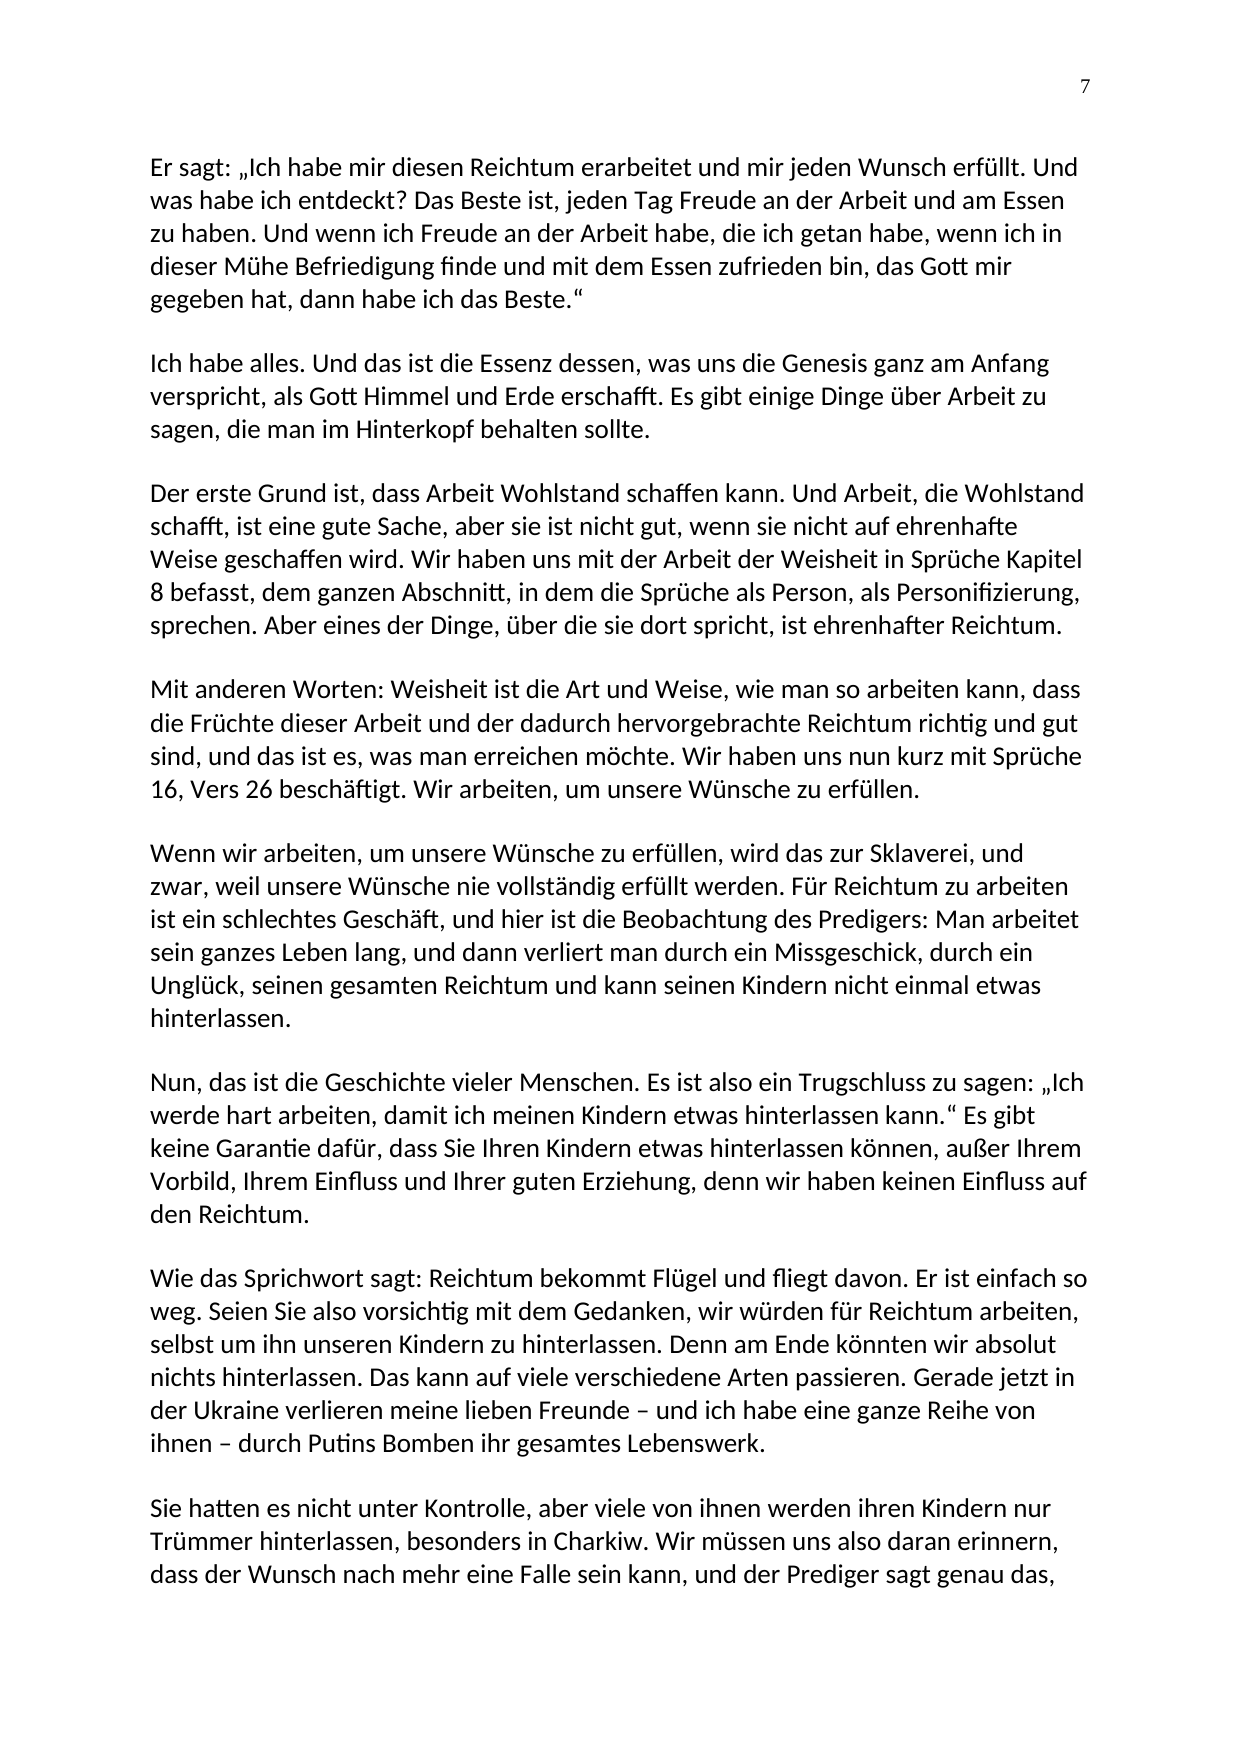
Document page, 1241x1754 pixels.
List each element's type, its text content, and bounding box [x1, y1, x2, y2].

text Der erste Grund ist, dass Arbeit Wohlstand schaffen kann. Und Arbeit, die Wohlstand schafft, ist eine gute Sache, aber sie ist nicht gut, wenn sie nicht auf ehrenhafte Weise geschaffen wird. Wir haben uns mit der Arbeit der Weisheit in Sprüche Kapitel 8 befasst, dem ganzen Abschnitt, in dem die Sprüche als Person, als Personifizierung, sprechen. Aber eines der Dinge, über die sie dort spricht, ist ehrenhafter Reichtum. [150, 476, 1090, 642]
text Mit anderen Worten: Weisheit ist die Art und Weise, wie man so arbeiten kann, dass die Früchte dieser Arbeit und der dadurch hervorgebrachte Reichtum richtig und gut sind, und das ist es, was man erreichen möchte. Wir haben uns nun kurz mit Sprüche 16, Vers 26 beschäftigt. Wir arbeiten, um unsere Wünsche zu erfüllen. [150, 673, 1090, 805]
text Wie das Sprichwort sagt: Reichtum bekommt Flügel und fliegt davon. Er ist einfach so weg. Seien Sie also vorsichtig mit dem Gedanken, wir würden für Reichtum arbeiten, selbst um ihn unseren Kindern zu hinterlassen. Denn am Ende könnten wir absolut nichts hinterlassen. Das kann auf viele verschiedene Arten passieren. Gerade jetzt in der Ukraine verlieren meine lieben Freunde – und ich habe eine ganze Reihe von ihnen – durch Putins Bomben ihr gesamtes Lebenswerk. [150, 1261, 1090, 1459]
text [150, 1491, 1090, 1590]
text Er sagt: „Ich habe mir diesen Reichtum erarbeitet und mir jeden Wunsch erfüllt. Und was habe ich entdeckt? Das Beste ist, jeden Tag Freude an der Arbeit und am Essen zu haben. Und wenn ich Freude an der Arbeit habe, die ich getan habe, wenn ich in dieser Mühe Befriedigung finde und mit dem Essen zufrieden bin, das Gott mir gegeben hat, dann habe ich das Beste.“ [150, 150, 1090, 315]
text Ich habe alles. Und das ist die Essenz dessen, was uns die Genesis ganz am Anfang verspricht, als Gott Himmel und Erde erschafft. Es gibt einige Dinge über Arbeit zu sagen, die man im Hinterkopf behalten sollte. [150, 346, 1090, 445]
text Nun, das ist die Geschichte vieler Menschen. Es ist also ein Trugschluss zu sagen: „Ich werde hart arbeiten, damit ich meinen Kindern etwas hinterlassen kann.“ Es gibt keine Garantie dafür, dass Sie Ihren Kindern etwas hinterlassen können, außer Ihrem Vorbild, Ihrem Einfluss und Ihrer guten Erziehung, denn wir haben keinen Einfluss auf den Reichtum. [150, 1065, 1090, 1230]
text Wenn wir arbeiten, um unsere Wünsche zu erfüllen, wird das zur Sklaverei, und zwar, weil unsere Wünsche nie vollständig erfüllt werden. Für Reichtum zu arbeiten ist ein schlechtes Geschäft, und hier ist die Beobachtung des Predigers: Man arbeitet sein ganzes Leben lang, und dann verliert man durch ein Missgeschick, durch ein Unglück, seinen gesamten Reichtum und kann seinen Kindern nicht einmal etwas hinterlassen. [150, 836, 1090, 1034]
